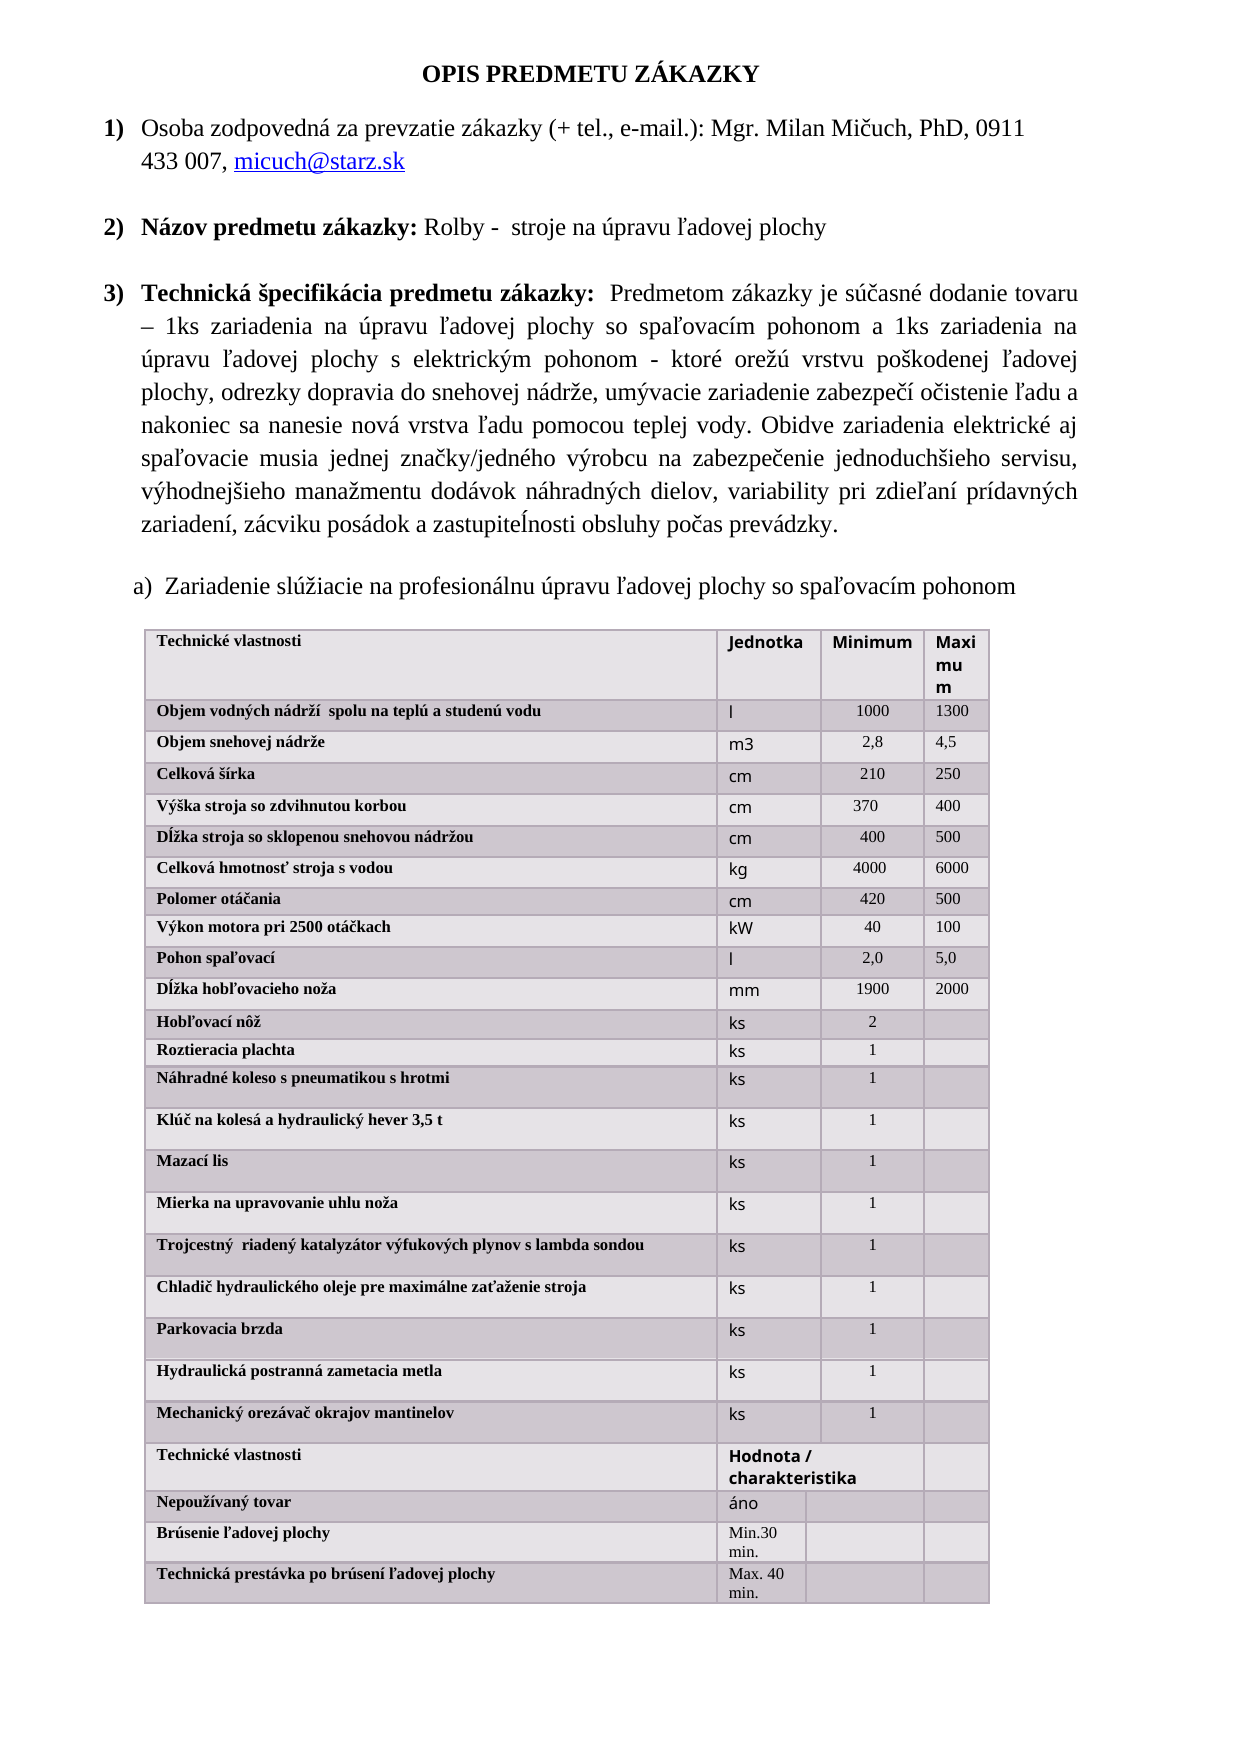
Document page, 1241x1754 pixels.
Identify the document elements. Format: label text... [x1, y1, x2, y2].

table_cell Mierka na upravovanie uhlu noža [146, 1193, 716, 1233]
table_cell 1 [822, 1109, 923, 1149]
table_cell 1900 [822, 979, 923, 1009]
text OPIS PREDMETU ZÁKAZKY [103, 59, 1078, 88]
table_cell Nepoužívaný tovar [146, 1492, 716, 1521]
table_cell cm [718, 889, 820, 914]
table_cell 500 [925, 889, 988, 914]
table_cell kW [718, 916, 820, 946]
table_cell Hobľovací nôž [146, 1011, 716, 1038]
table_cell [925, 1319, 988, 1358]
table_cell 1 [822, 1319, 923, 1358]
table_cell 1 [822, 1235, 923, 1275]
table_cell Objem snehovej nádrže [146, 732, 716, 762]
table_cell Mechanický orezávač okrajov mantinelov [146, 1403, 716, 1442]
table_cell 1000 [822, 701, 923, 730]
table_cell [925, 1151, 988, 1191]
table_cell 400 [925, 795, 988, 824]
table_cell ks [718, 1235, 820, 1275]
table_cell [925, 1444, 988, 1490]
table_cell 1 [822, 1193, 923, 1233]
table_cell mm [718, 979, 820, 1009]
table_cell [925, 1235, 988, 1275]
table_cell ks [718, 1361, 820, 1400]
table_cell Technická prestávka po brúsení ľadovej plochy [146, 1564, 716, 1602]
table_cell [807, 1523, 923, 1561]
table_cell [925, 1564, 988, 1602]
table_cell Hydraulická postranná zametacia metla [146, 1361, 716, 1400]
table_header Minimum [822, 631, 923, 699]
table_cell 370 [822, 795, 923, 824]
table_cell 2,0 [822, 948, 923, 977]
table_cell Dĺžka stroja so sklopenou snehovou nádržou [146, 827, 716, 856]
list a) Zariadenie slúžiacie na profesionálnu úpravu ľadovej plochy so spaľovacím pohonom [133, 571, 1078, 600]
table_cell 400 [822, 827, 923, 856]
table_cell 1 [822, 1361, 923, 1400]
table_cell [925, 1492, 988, 1521]
table_cell [925, 1277, 988, 1317]
table_cell [925, 1361, 988, 1400]
table_cell cm [718, 827, 820, 856]
table_cell 2,8 [822, 732, 923, 762]
table_cell Náhradné koleso s pneumatikou s hrotmi [146, 1068, 716, 1107]
table_header Maximum [925, 631, 988, 699]
list Názov predmetu zákazky: Rolby - stroje na úpravu ľadovej plochy [103, 212, 1078, 241]
table_cell Parkovacia brzda [146, 1319, 716, 1358]
table_cell 210 [822, 764, 923, 793]
table_cell Chladič hydraulického oleje pre maximálne zaťaženie stroja [146, 1277, 716, 1317]
table_cell 4000 [822, 858, 923, 887]
table_cell l [718, 701, 820, 730]
table_cell 4,5 [925, 732, 988, 762]
table_cell Celková hmotnosť stroja s vodou [146, 858, 716, 887]
table_cell Objem vodných nádrží spolu na teplú a studenú vodu [146, 701, 716, 730]
table_cell kg [718, 858, 820, 887]
table_cell Technické vlastnosti [146, 1444, 716, 1490]
table_cell 250 [925, 764, 988, 793]
table_cell Max. 40 min. [718, 1564, 805, 1602]
table_cell Roztieracia plachta [146, 1040, 716, 1065]
table_cell cm [718, 764, 820, 793]
table_cell ks [718, 1193, 820, 1233]
table_cell ks [718, 1151, 820, 1191]
table_cell [925, 1193, 988, 1233]
table_cell [925, 1109, 988, 1149]
table_cell [925, 1040, 988, 1065]
table_cell ks [718, 1109, 820, 1149]
table_cell Mazací lis [146, 1151, 716, 1191]
list Osoba zodpovedná za prevzatie zákazky (+ tel., e-mail.): Mgr. Milan Mičuch, PhD, 0911 433 007, micuch@starz.sk [103, 113, 1078, 175]
table_cell ks [718, 1011, 820, 1038]
table_cell cm [718, 795, 820, 824]
table_cell [807, 1492, 923, 1521]
table_cell Celková šírka [146, 764, 716, 793]
table_cell Dĺžka hobľovacieho noža [146, 979, 716, 1009]
table_cell ks [718, 1040, 820, 1065]
table_cell 2 [822, 1011, 923, 1038]
table_header Technické vlastnosti [146, 631, 716, 699]
table_cell Klúč na kolesá a hydraulický hever 3,5 t [146, 1109, 716, 1149]
table_cell [925, 1068, 988, 1107]
table_cell [807, 1564, 923, 1602]
table_cell 420 [822, 889, 923, 914]
table_cell 1 [822, 1277, 923, 1317]
table_cell Trojcestný riadený katalyzátor výfukových plynov s lambda sondou [146, 1235, 716, 1275]
table_cell [925, 1523, 988, 1561]
table_cell 5,0 [925, 948, 988, 977]
table_cell Hodnota / charakteristika [718, 1444, 923, 1490]
table_cell ks [718, 1319, 820, 1358]
table_cell 100 [925, 916, 988, 946]
table_cell Brúsenie ľadovej plochy [146, 1523, 716, 1561]
table_cell 1 [822, 1068, 923, 1107]
table_cell áno [718, 1492, 805, 1521]
list Technická špecifikácia predmetu zákazky: Predmetom zákazky je súčasné dodanie tovaru – 1ks zariadenia na úpravu ľadovej plochy so spaľovacím pohonom a 1ks zariadenia na úpravu ľadovej plochy s elektrickým pohonom - ktoré orežú vrstvu poškodenej ľadovej plochy, odrezky dopravia do snehovej nádrže, umývacie zariadenie zabezpečí očistenie ľadu a nakoniec sa nanesie nová vrstva ľadu pomocou teplej vody. Obidve zariadenia elektrické aj spaľovacie musia jednej značky/jedného výrobcu na zabezpečenie jednoduchšieho servisu, výhodnejšieho manažmentu dodávok náhradných dielov, variability pri zdieľaní prídavných zariadení, zácviku posádok a zastupiteĺnosti obsluhy počas prevádzky. [103, 278, 1078, 538]
table_cell 1 [822, 1403, 923, 1442]
table_header Jednotka [718, 631, 820, 699]
table_cell Výška stroja so zdvihnutou korbou [146, 795, 716, 824]
table_cell Min.30 min. [718, 1523, 805, 1561]
table_cell m3 [718, 732, 820, 762]
table_cell 500 [925, 827, 988, 856]
table_cell 2000 [925, 979, 988, 1009]
table_cell [925, 1011, 988, 1038]
table_cell 1 [822, 1151, 923, 1191]
table_cell 6000 [925, 858, 988, 887]
table_cell ks [718, 1277, 820, 1317]
table_cell 1 [822, 1040, 923, 1065]
table_cell [925, 1403, 988, 1442]
table_cell 1300 [925, 701, 988, 730]
table_cell Polomer otáčania [146, 889, 716, 914]
table_cell ks [718, 1403, 820, 1442]
table_cell ks [718, 1068, 820, 1107]
table_cell l [718, 948, 820, 977]
table_cell Pohon spaľovací [146, 948, 716, 977]
table_cell Výkon motora pri 2500 otáčkach [146, 916, 716, 946]
table_cell 40 [822, 916, 923, 946]
